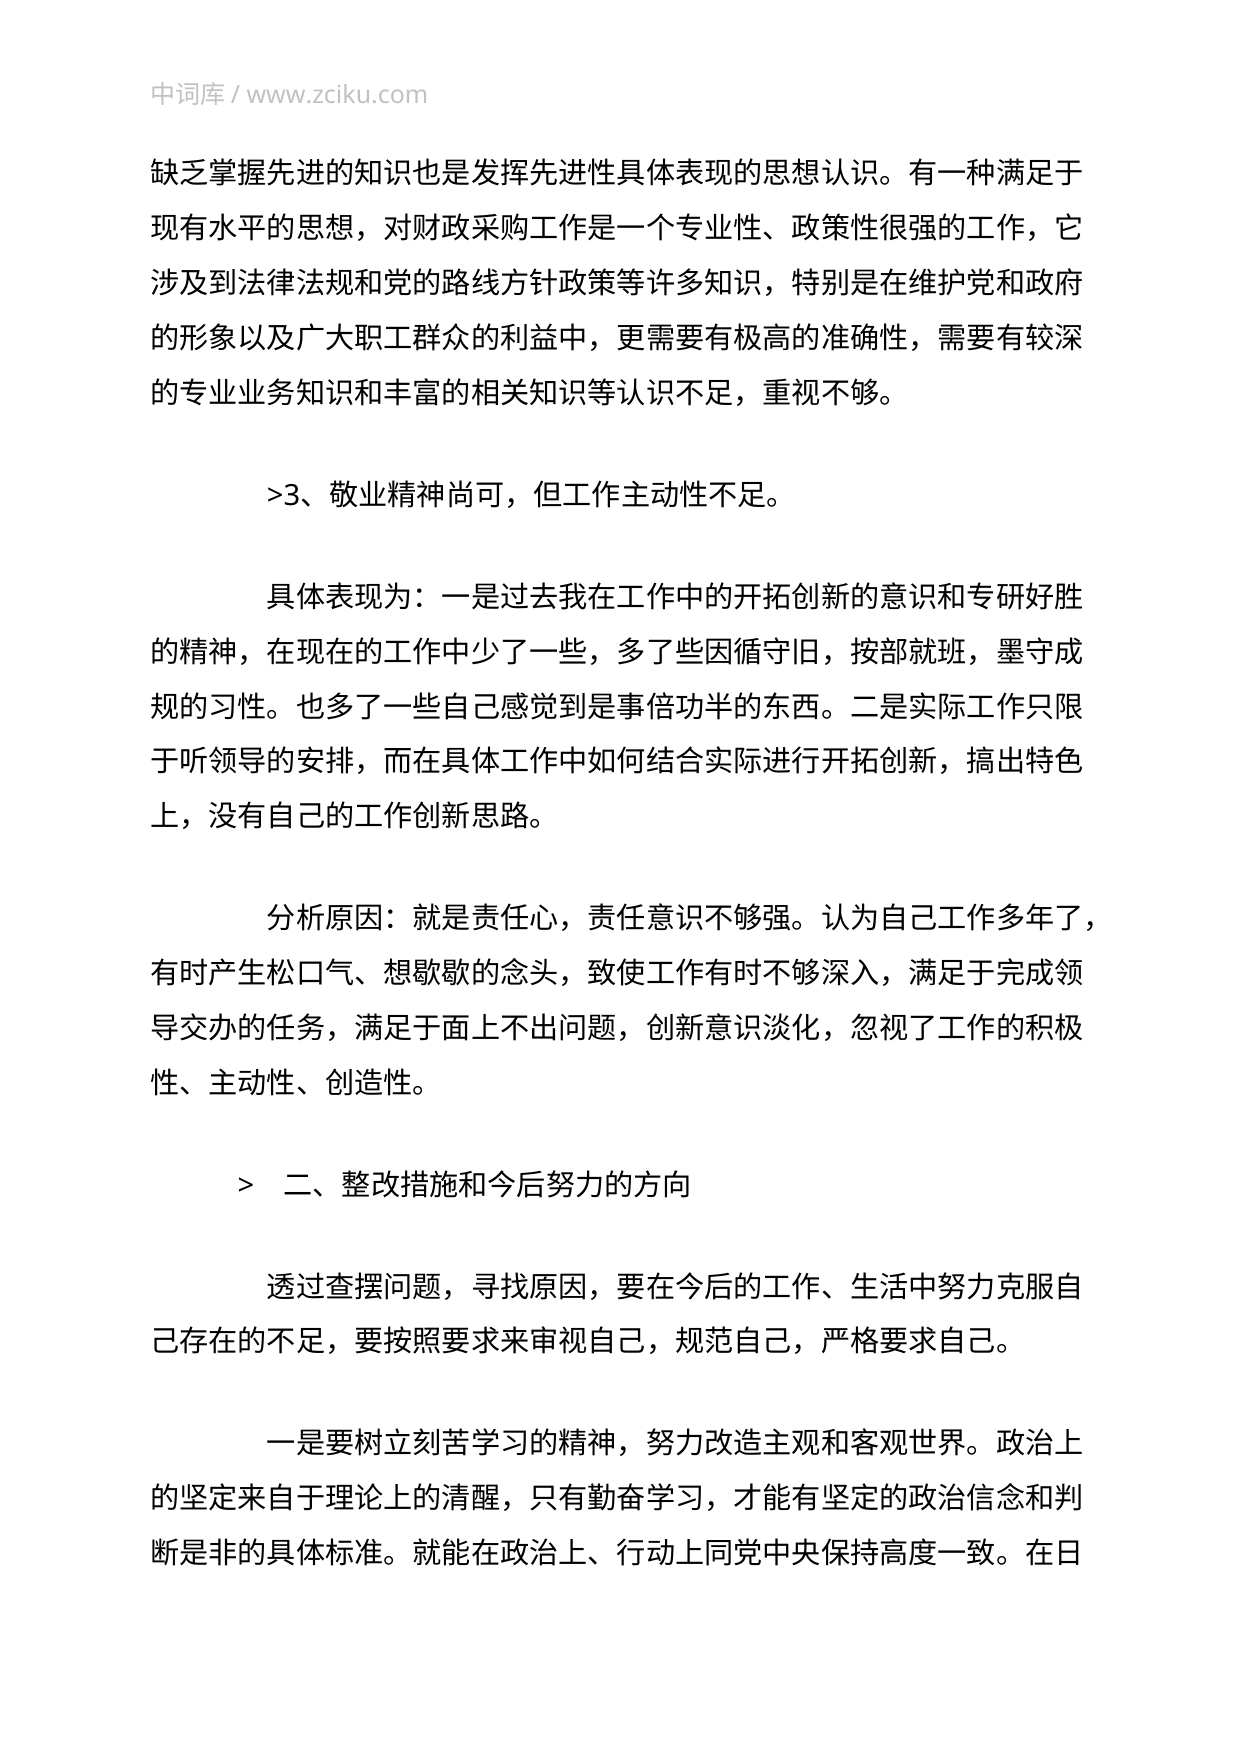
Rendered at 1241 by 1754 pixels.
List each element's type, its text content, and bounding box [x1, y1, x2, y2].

text >3、敬业精神尚可，但工作主动性不足。 [150, 471, 1090, 514]
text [150, 150, 1090, 412]
text 具体表现为：一是过去我在工作中的开拓创新的意识和专研好胜的精神，在现在的工作中少了一些，多了些因循守旧，按部就班，墨守成规的习性。也多了一些自己感觉到是事倍功半的东西。二是实际工作只限于听领导的安排，而在具体工作中如何结合实际进行开拓创新，搞出特色上，没有自己的工作创新思路。 [150, 573, 1090, 835]
text 分析原因：就是责任心，责任意识不够强。认为自己工作多年了，有时产生松口气、想歇歇的念头，致使工作有时不够深入，满足于完成领导交办的任务，满足于面上不出问题，创新意识淡化，忽视了工作的积极性、主动性、创造性。 [150, 895, 1090, 1102]
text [150, 1420, 1090, 1572]
text > 二、整改措施和今后努力的方向 [150, 1161, 1090, 1203]
text 透过查摆问题，寻找原因，要在今后的工作、生活中努力克服自己存在的不足，要按照要求来审视自己，规范自己，严格要求自己。 [150, 1263, 1090, 1360]
